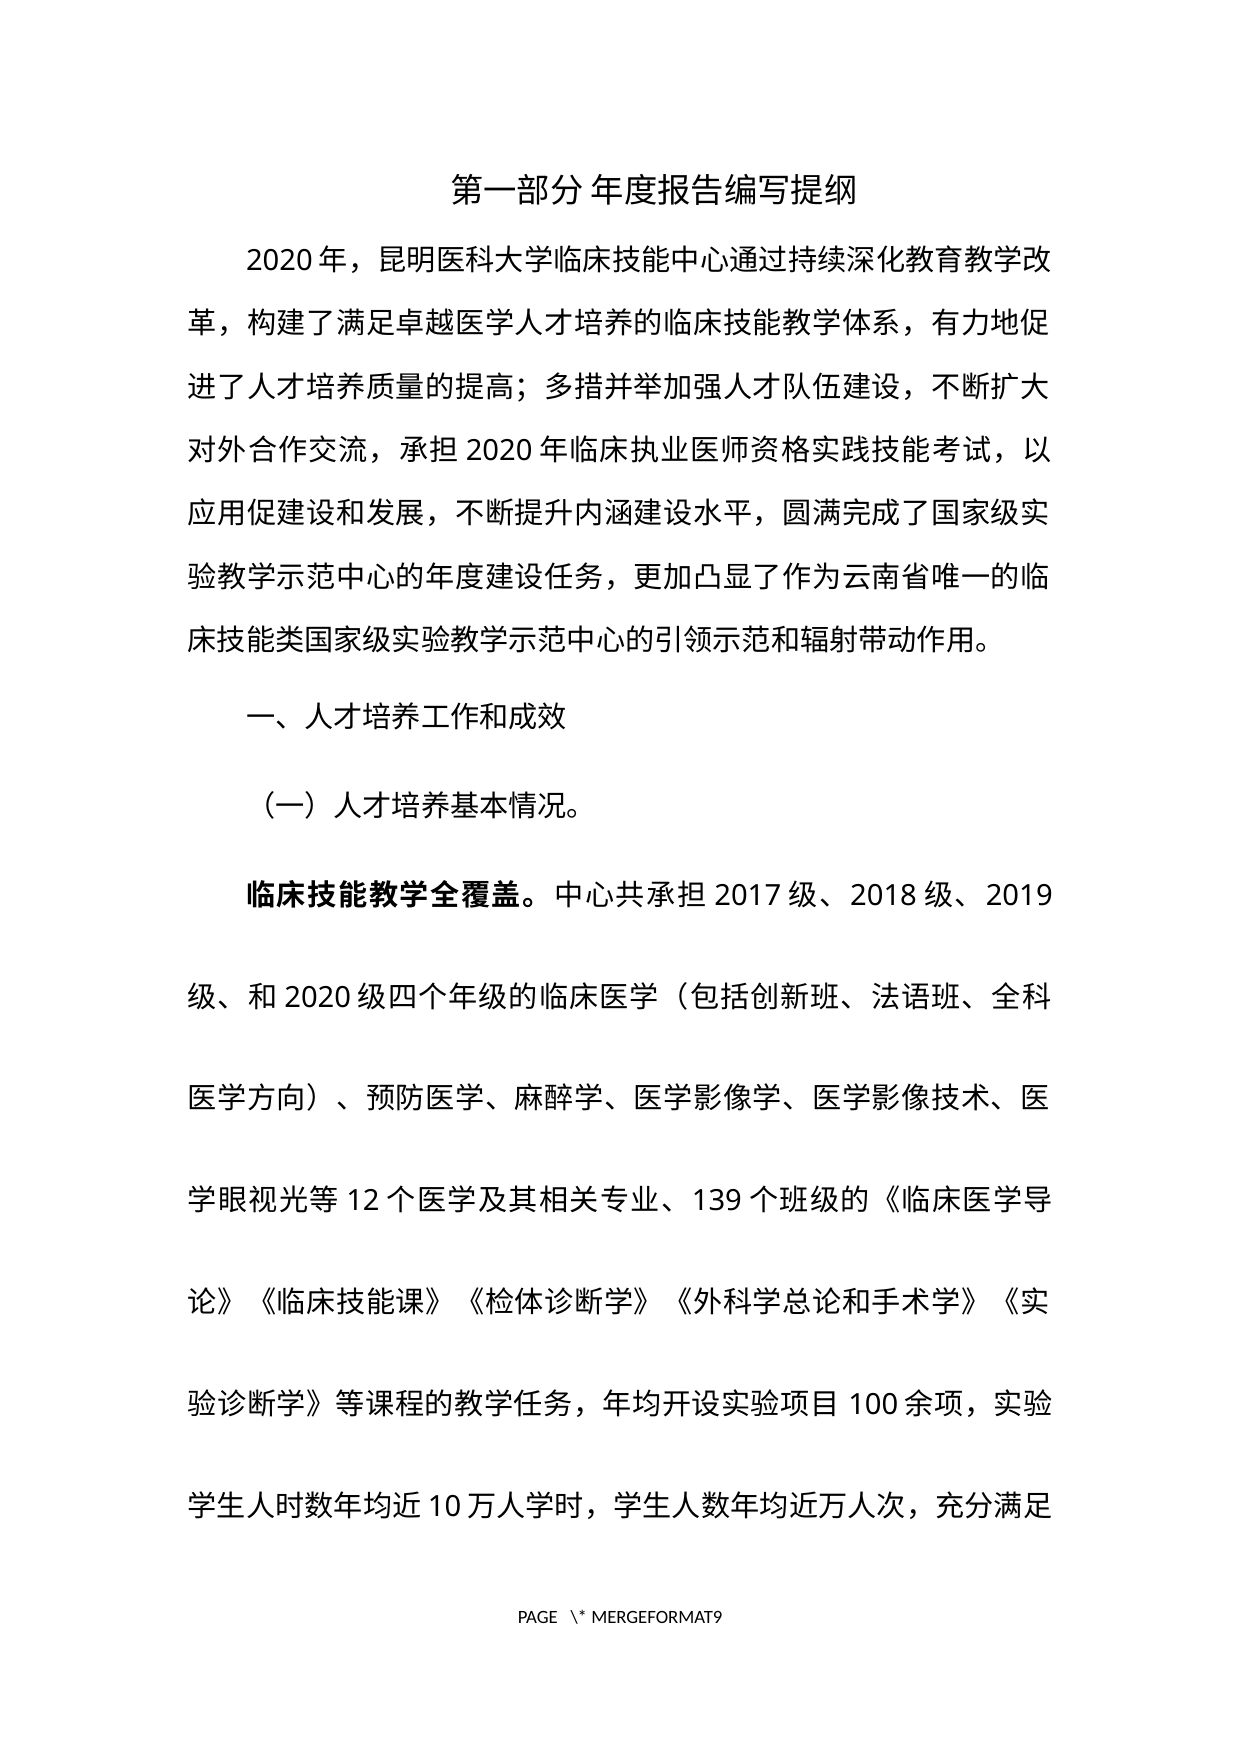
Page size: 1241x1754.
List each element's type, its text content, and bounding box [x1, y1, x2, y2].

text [187, 858, 1053, 1538]
text 一、人才培养工作和成效 [187, 680, 1053, 748]
text 第一部分 年度报告编写提纲 [187, 164, 1053, 212]
text （一）人才培养基本情况。 [187, 769, 1053, 837]
text 2020年，昆明医科大学临床技能中心通过持续深化教育教学改革，构建了满足卓越医学人才培养的临床技能教学体系，有力地促进了人才培养质量的提高；多措并举加强人才队伍建设，不断扩大对外合作交流，承担2020年临床执业医师资格实践技能考试，以应用促建设和发展，不断提升内涵建设水平，圆满完成了国家级实验教学示范中心的年度建设任务，更加凸显了作为云南省唯一的临床技能类国家级实验教学示范中心的引领示范和辐射带动作用。 [187, 236, 1053, 659]
